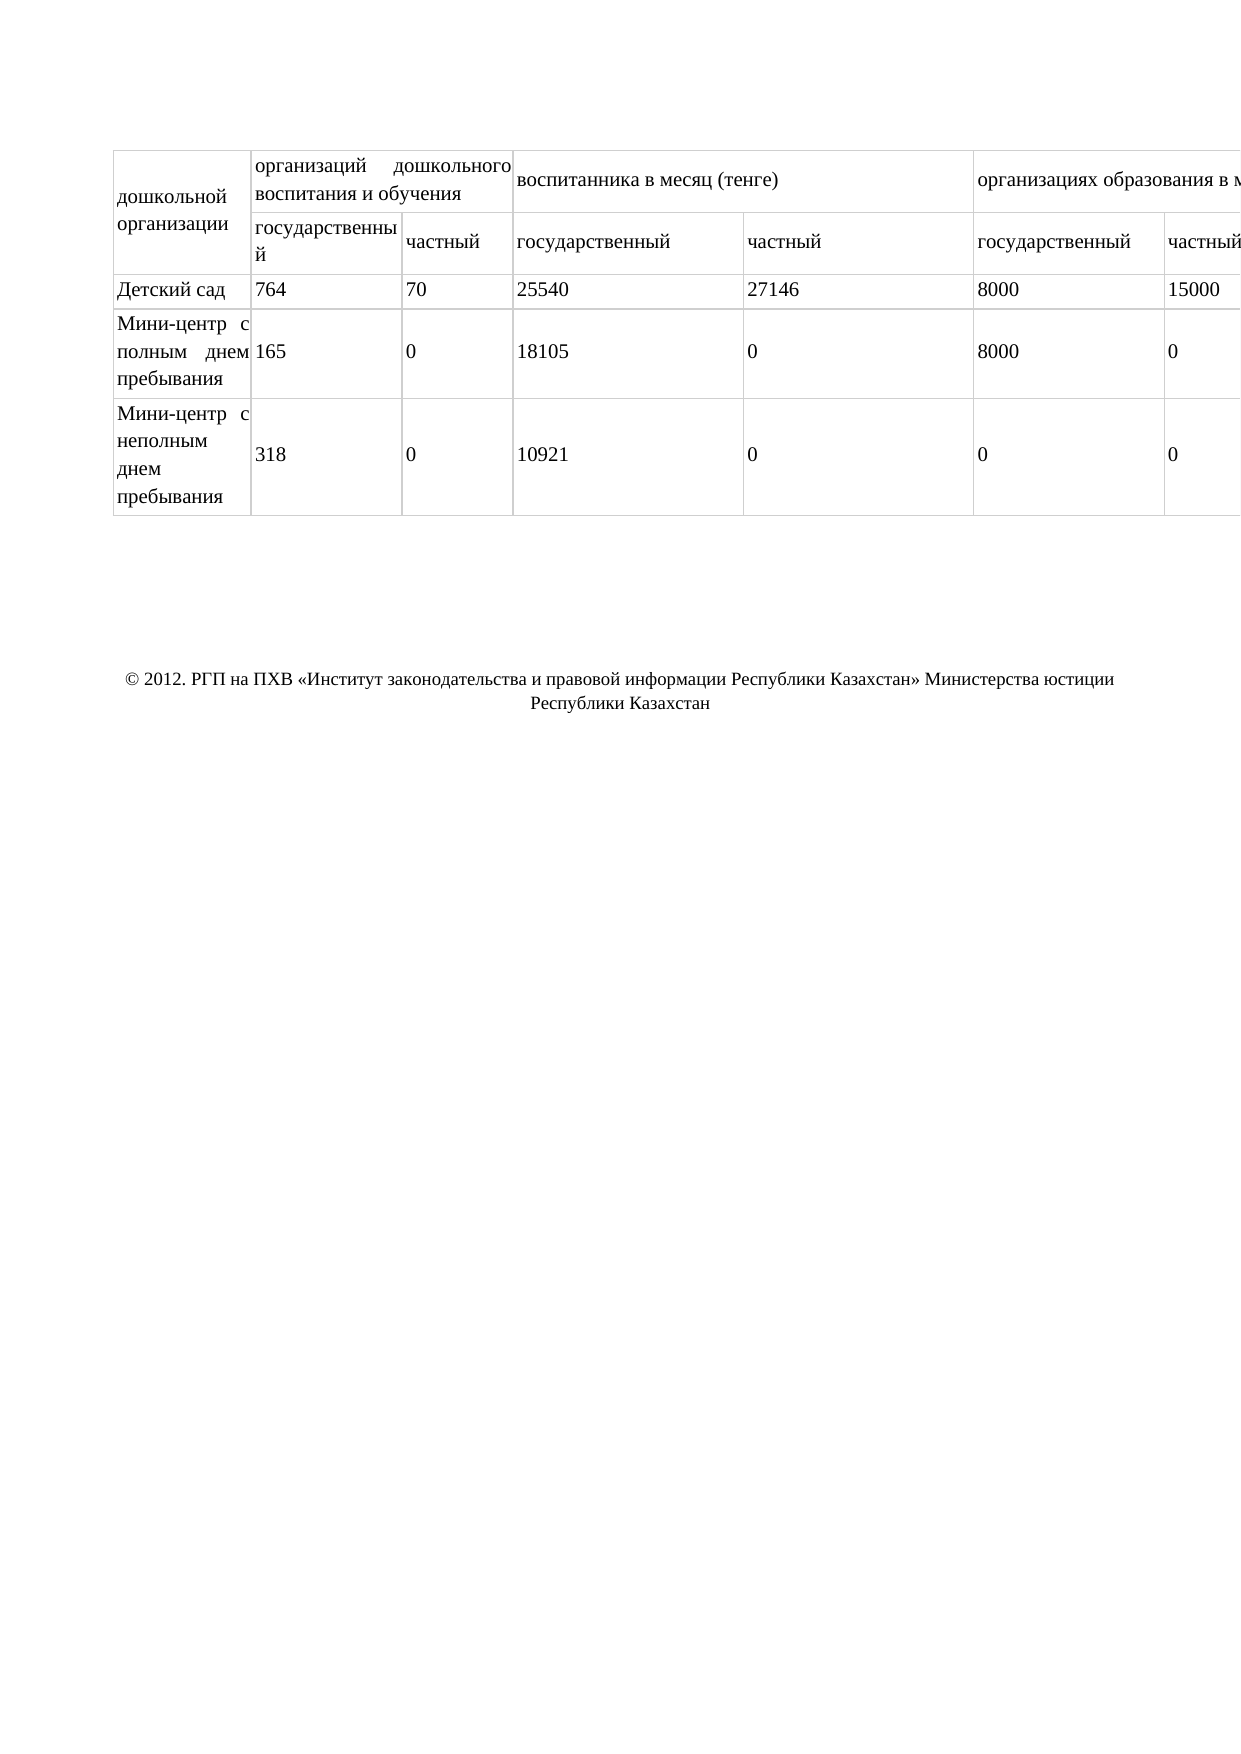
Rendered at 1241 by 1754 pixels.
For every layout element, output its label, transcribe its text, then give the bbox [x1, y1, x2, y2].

table_cell 0 [403, 310, 512, 398]
table_cell 8000 [974, 310, 1164, 398]
table_cell государственный [514, 213, 743, 274]
table_cell 10921 [514, 399, 743, 515]
table_cell 0 [403, 399, 512, 515]
table_cell Детский сад [114, 275, 250, 308]
table_cell 15000 [1165, 275, 1240, 308]
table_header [514, 151, 973, 212]
table_cell 318 [252, 399, 401, 515]
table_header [252, 151, 512, 212]
table_cell государственный [252, 213, 401, 274]
table_cell 165 [252, 310, 401, 398]
table_cell 25540 [514, 275, 743, 308]
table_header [974, 151, 1240, 212]
table_cell 0 [1165, 310, 1240, 398]
table_cell Мини-центр с полным днем пребывания [114, 310, 250, 398]
table_cell 27146 [744, 275, 973, 308]
table_cell частный [1165, 213, 1240, 274]
table_cell 0 [744, 310, 973, 398]
table_cell 8000 [974, 275, 1164, 308]
table_cell Мини-центр с неполным днем пребывания [114, 399, 250, 515]
table_cell 764 [252, 275, 401, 308]
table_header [114, 151, 250, 274]
table_cell 70 [403, 275, 512, 308]
table_cell 18105 [514, 310, 743, 398]
table_cell 0 [974, 399, 1164, 515]
table_cell частный [744, 213, 973, 274]
table_cell государственный [974, 213, 1164, 274]
table_cell 0 [744, 399, 973, 515]
text © 2012. РГП на ПХВ «Институт законодательства и правовой информации Республики Казахстан» Министерства юстиции Республики Казахстан [112, 667, 1128, 714]
table_cell 0 [1165, 399, 1240, 515]
table_cell частный [403, 213, 512, 274]
